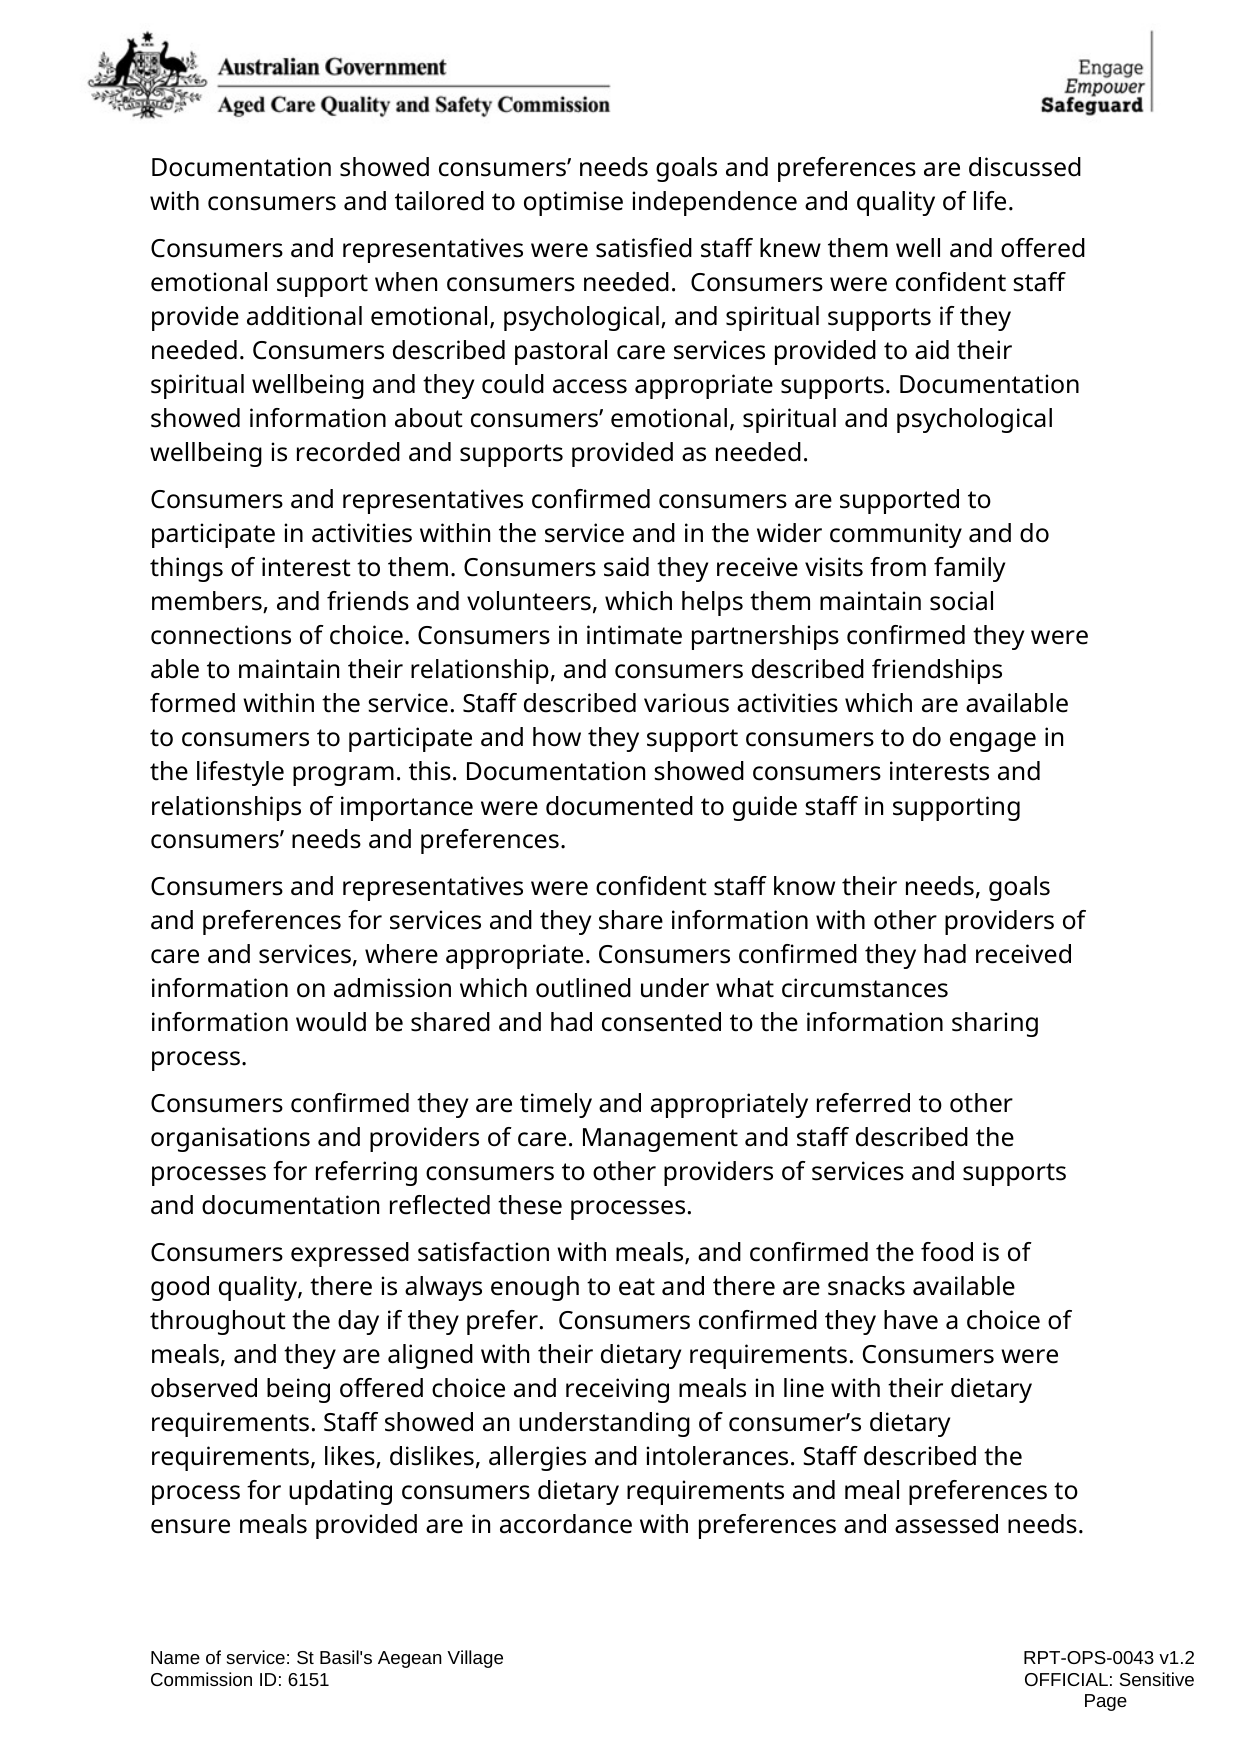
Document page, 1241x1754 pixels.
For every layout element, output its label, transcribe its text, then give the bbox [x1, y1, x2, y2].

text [150, 150, 1090, 218]
text Consumers and representatives were satisfied staff knew them well and offered emotional support when consumers needed. Consumers were confident staff provide additional emotional, psychological, and spiritual supports if they needed. Consumers described pastoral care services provided to aid their spiritual wellbeing and they could access appropriate supports. Documentation showed information about consumers’ emotional, spiritual and psychological wellbeing is recorded and supports provided as needed. [150, 231, 1090, 469]
text Consumers and representatives confirmed consumers are supported to participate in activities within the service and in the wider community and do things of interest to them. Consumers said they receive visits from family members, and friends and volunteers, which helps them maintain social connections of choice. Consumers in intimate partnerships confirmed they were able to maintain their relationship, and consumers described friendships formed within the service. Staff described various activities which are available to consumers to participate and how they support consumers to do engage in the lifestyle program. this. Documentation showed consumers interests and relationships of importance were documented to guide staff in supporting consumers’ needs and preferences. [150, 482, 1090, 856]
picture [0, 23, 1241, 131]
text Consumers expressed satisfaction with meals, and confirmed the food is of good quality, there is always enough to eat and there are snacks available throughout the day if they prefer. Consumers confirmed they have a choice of meals, and they are aligned with their dietary requirements. Consumers were observed being offered choice and receiving meals in line with their dietary requirements. Staff showed an understanding of consumer’s dietary requirements, likes, dislikes, allergies and intolerances. Staff described the process for updating consumers dietary requirements and meal preferences to ensure meals provided are in accordance with preferences and assessed needs. [150, 1234, 1090, 1541]
text Consumers and representatives were confident staff know their needs, goals and preferences for services and they share information with other providers of care and services, where appropriate. Consumers confirmed they had received information on admission which outlined under what circumstances information would be shared and had consented to the information sharing process. [150, 869, 1090, 1073]
text Consumers confirmed they are timely and appropriately referred to other organisations and providers of care. Management and staff described the processes for referring consumers to other providers of services and supports and documentation reflected these processes. [150, 1086, 1090, 1222]
